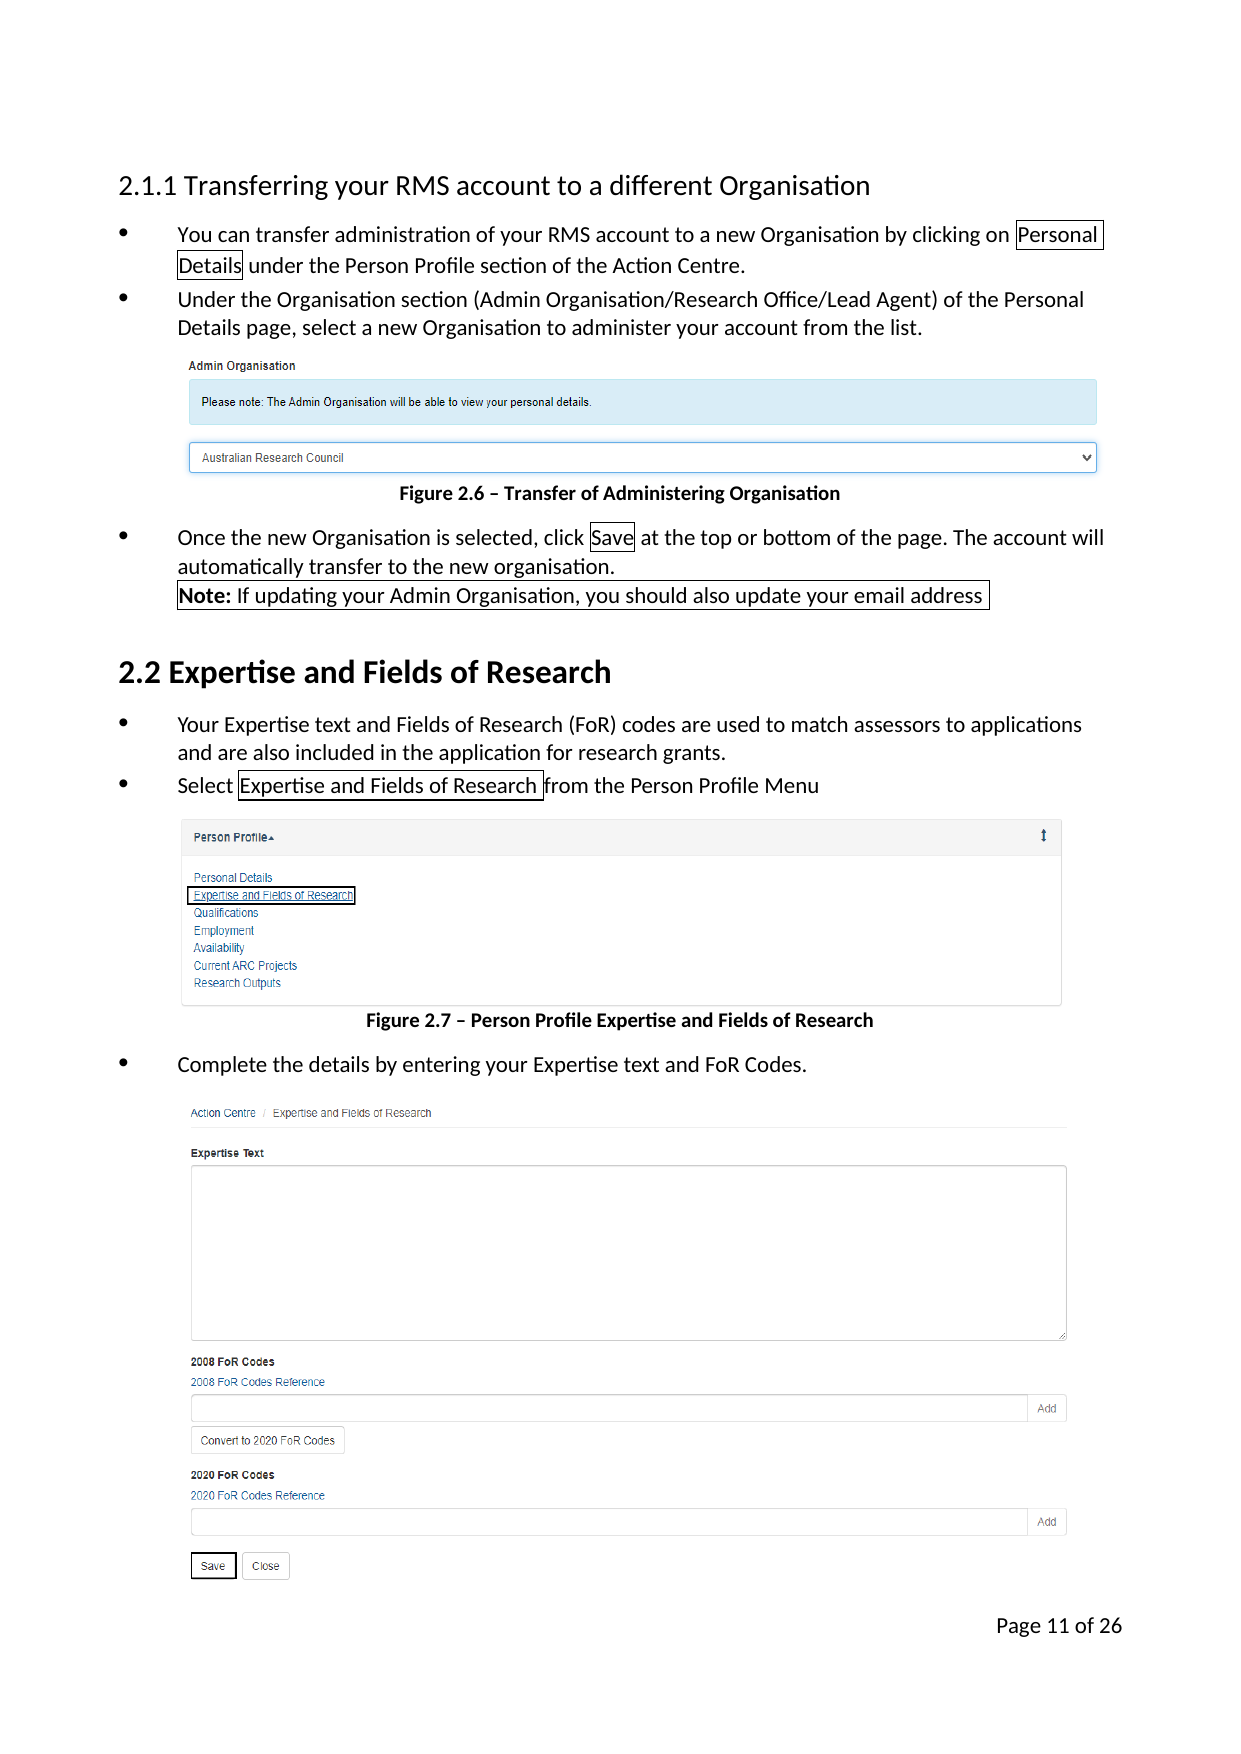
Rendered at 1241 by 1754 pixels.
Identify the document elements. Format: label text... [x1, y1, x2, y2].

subtitle 2.2 Expertise and Fields of Research [118, 652, 1122, 692]
list Note: If updating your Admin Organisation, you should also update your email address [177, 580, 1122, 639]
text Figure 2.7 – Person Profile Expertise and Fields of Research [118, 1007, 1122, 1033]
list Complete the details by entering your Expertise text and FoR Codes. [118, 1045, 1122, 1079]
list Your Expertise text and Fields of Research (FoR) codes are used to match assessors to applications and are also included in the application for research grants. [118, 705, 1122, 766]
list Under the Organisation section (Admin Organisation/Research Office/Lead Agent) of the Personal Details page, select a new Organisation to administer your account from the list. [118, 280, 1122, 341]
list Select Expertise and Fields of Research from the Person Profile Menu [118, 766, 1122, 801]
subtitle 2.1.1 Transferring your RMS account to a different Organisation [118, 167, 1122, 203]
list Once the new Organisation is selected, click Save at the top or bottom of the page. The account will automatically transfer to the new organisation. [118, 518, 1122, 580]
list You can transfer administration of your RMS account to a new Organisation by clicking on Personal Details under the Person Profile section of the Action Centre. [118, 216, 1122, 280]
text Figure 2.6 – Transfer of Administering Organisation [118, 480, 1122, 506]
picture [179, 353, 1106, 481]
picture [175, 813, 1065, 1008]
picture [181, 1091, 1074, 1591]
